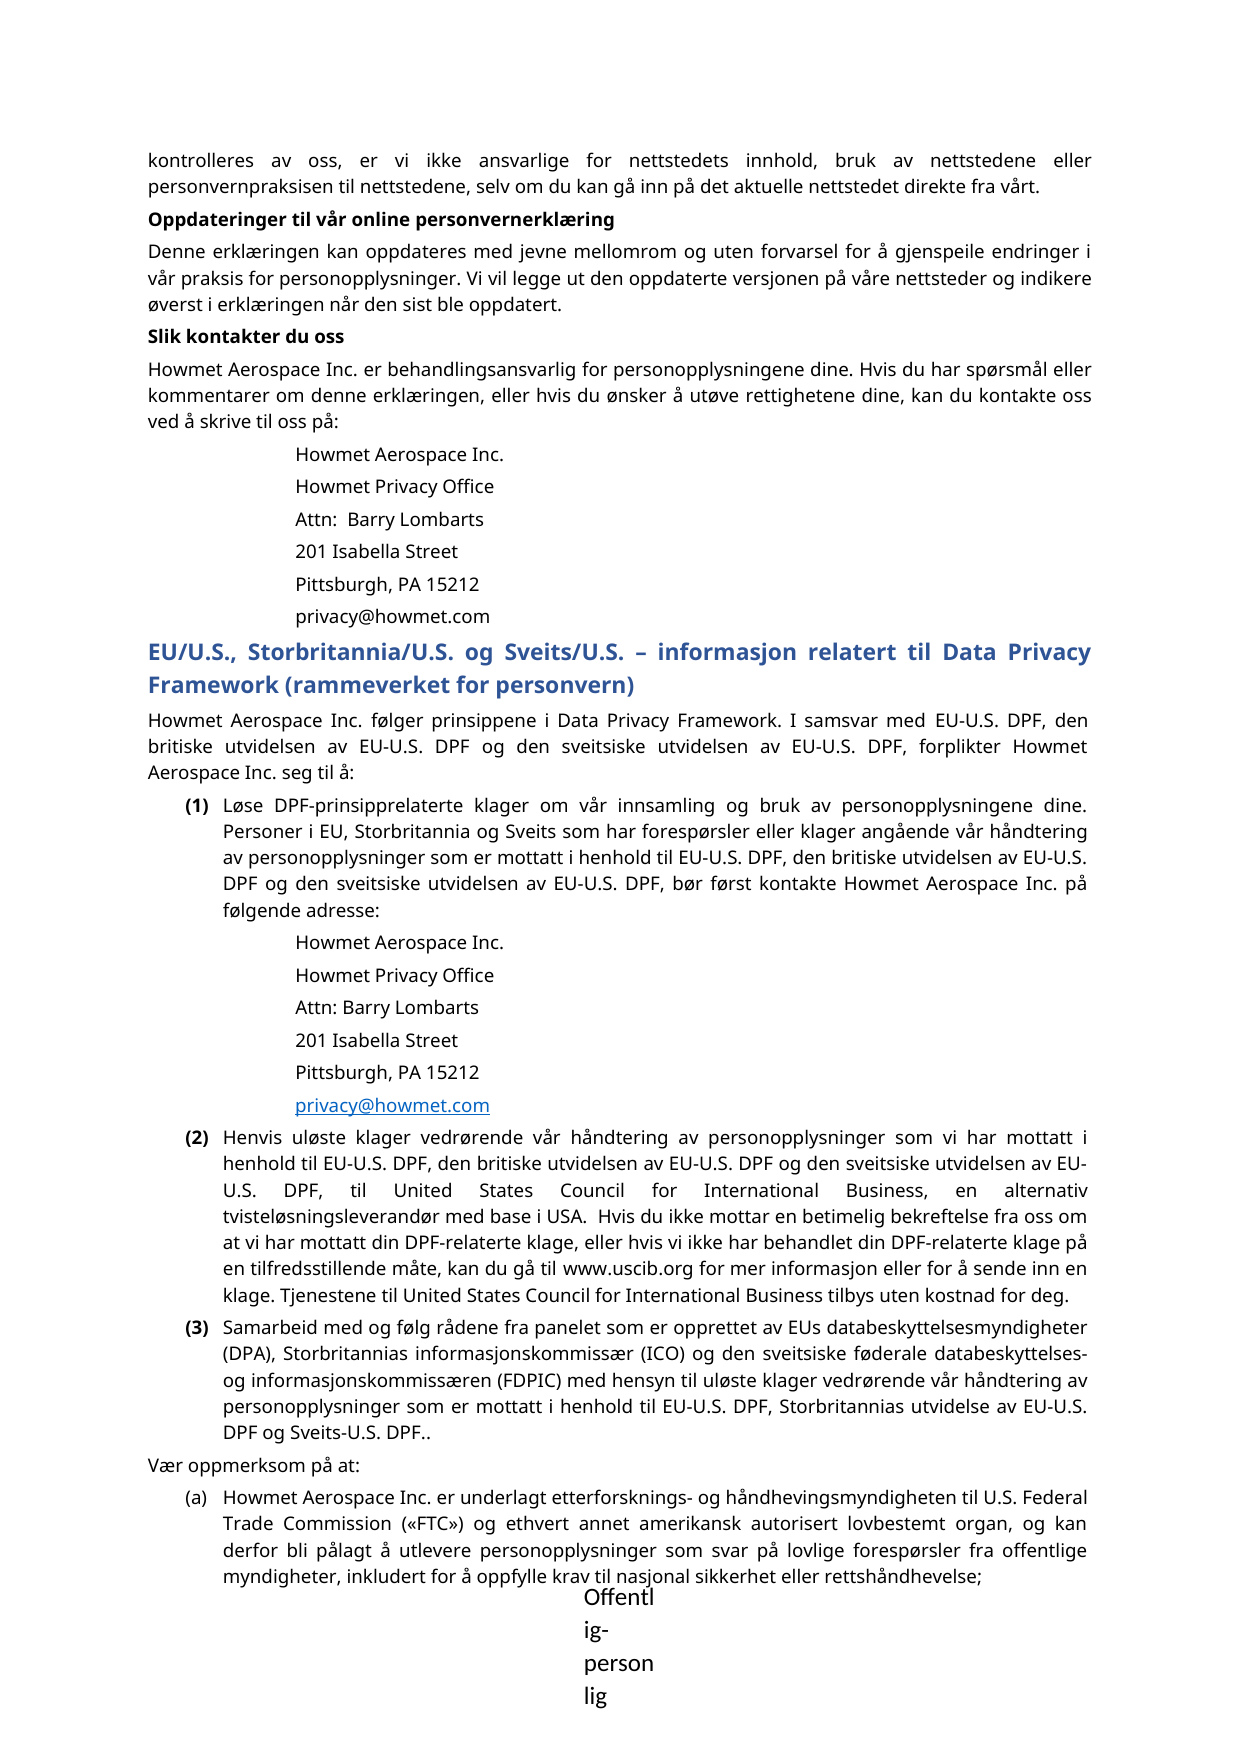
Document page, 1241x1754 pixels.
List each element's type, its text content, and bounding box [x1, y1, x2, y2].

text Attn: Barry Lombarts [295, 506, 1088, 532]
list Løse DPF-prinsipprelaterte klager om vår innsamling og bruk av personopplysningene dine. Personer i EU, Storbritannia og Sveits som har forespørsler eller klager angående vår håndtering av personopplysninger som er mottatt i henhold til EU-U.S. DPF, den britiske utvidelsen av EU-U.S. DPF og den sveitsiske utvidelsen av EU-U.S. DPF, bør først kontakte Howmet Aerospace Inc. på følgende adresse: [185, 792, 1088, 922]
list Samarbeid med og følg rådene fra panelet som er opprettet av EUs databeskyttelsesmyndigheter (DPA), Storbritannias informasjonskommissær (ICO) og den sveitsiske føderale databeskyttelses- og informasjonskommissæren (FDPIC) med hensyn til uløste klager vedrørende vår håndtering av personopplysninger som er mottatt i henhold til EU-U.S. DPF, Storbritannias utvidelse av EU-U.S. DPF og Sveits-U.S. DPF.. [185, 1314, 1088, 1445]
text Denne erklæringen kan oppdateres med jevne mellomrom og uten forvarsel for å gjenspeile endringer i vår praksis for personopplysninger. Vi vil legge ut den oppdaterte versjonen på våre nettsteder og indikere øverst i erklæringen når den sist ble oppdatert. [148, 239, 1093, 317]
text 201 Isabella Street [295, 539, 1088, 564]
list Henvis uløste klager vedrørende vår håndtering av personopplysninger som vi har mottatt i henhold til EU-U.S. DPF, den britiske utvidelsen av EU-U.S. DPF og den sveitsiske utvidelsen av EU-U.S. DPF, til United States Council for International Business, en alternativ tvisteløsningsleverandør med base i USA. Hvis du ikke mottar en betimelig bekreftelse fra oss om at vi har mottatt din DPF-relaterte klage, eller hvis vi ikke har behandlet din DPF-relaterte klage på en tilfredsstillende måte, kan du gå til www.uscib.org for mer informasjon eller for å sende inn en klage. Tjenestene til United States Council for International Business tilbys uten kostnad for deg. [185, 1124, 1088, 1307]
text Howmet Privacy Office [295, 474, 1088, 499]
text Slik kontakter du oss [148, 324, 1093, 349]
text Pittsburgh, PA 15212 [295, 1059, 1088, 1085]
list Howmet Aerospace Inc. er underlagt etterforsknings- og håndhevingsmyndigheten til U.S. Federal Trade Commission («FTC») og ethvert annet amerikansk autorisert lovbestemt organ, og kan derfor bli pålagt å utlevere personopplysninger som svar på lovlige forespørsler fra offentlige myndigheter, inkludert for å oppfylle krav til nasjonal sikkerhet eller rettshåndhevelse; [185, 1484, 1088, 1589]
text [148, 148, 1093, 199]
text Pittsburgh, PA 15212 [295, 571, 1088, 597]
text 201 Isabella Street [295, 1027, 1088, 1052]
text Vær oppmerksom på at: [148, 1452, 1088, 1477]
text privacy@howmet.com [295, 1092, 1088, 1117]
text Howmet Aerospace Inc. [295, 929, 1088, 955]
text EU/U.S., Storbritannia/U.S. og Sveits/U.S. – informasjon relatert til Data Privacy Framework (rammeverket for personvern) [148, 636, 1093, 700]
text privacy@howmet.com [295, 604, 1088, 629]
text Howmet Aerospace Inc. er behandlingsansvarlig for personopplysningene dine. Hvis du har spørsmål eller kommentarer om denne erklæringen, eller hvis du ønsker å utøve rettighetene dine, kan du kontakte oss ved å skrive til oss på: [148, 356, 1093, 434]
text Howmet Privacy Office [295, 962, 1088, 987]
text Oppdateringer til vår online personvernerklæring [148, 206, 1093, 232]
text Howmet Aerospace Inc. følger prinsippene i Data Privacy Framework. I samsvar med EU-U.S. DPF, den britiske utvidelsen av EU-U.S. DPF og den sveitsiske utvidelsen av EU-U.S. DPF, forplikter Howmet Aerospace Inc. seg til å: [148, 707, 1088, 785]
text Attn: Barry Lombarts [295, 994, 1088, 1020]
text Howmet Aerospace Inc. [295, 441, 1088, 467]
